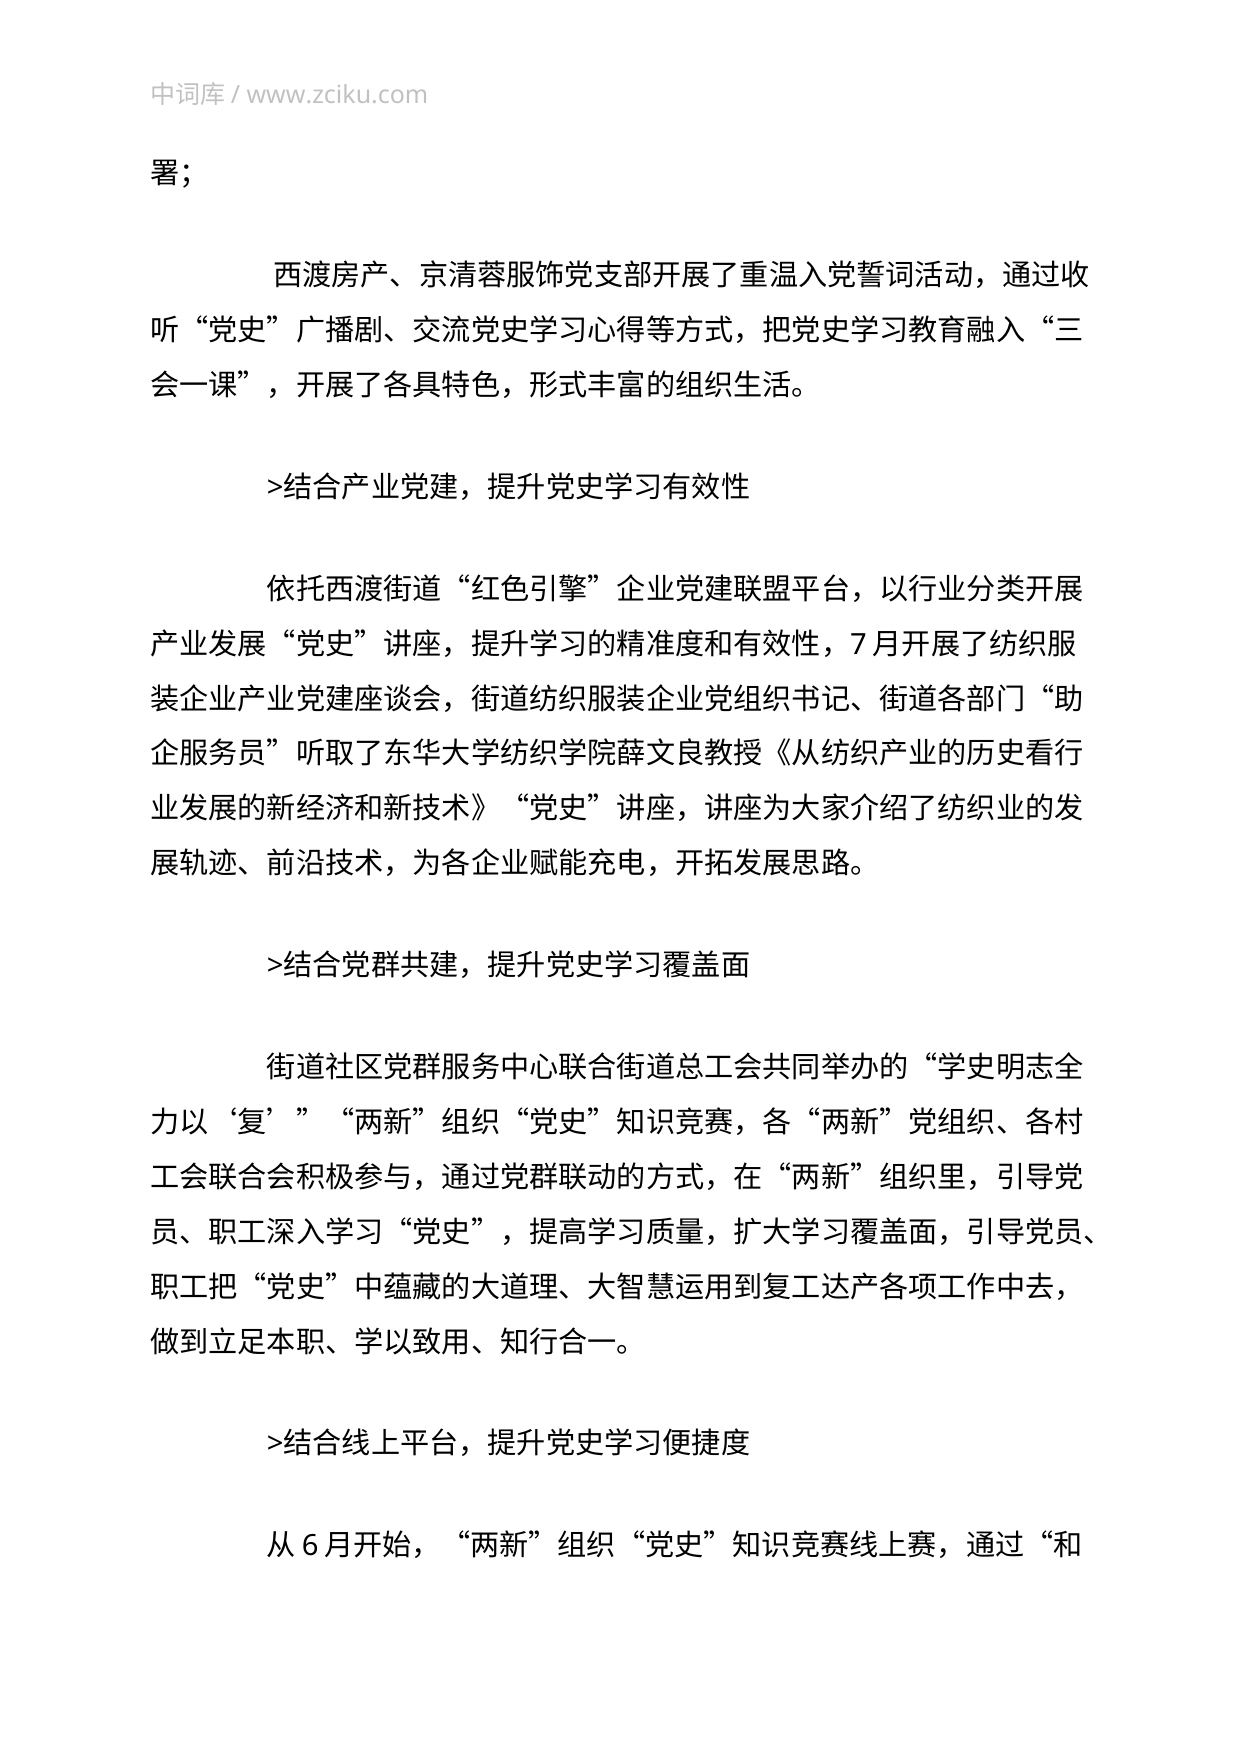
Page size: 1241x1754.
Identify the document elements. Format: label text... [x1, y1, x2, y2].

text 西渡房产、京清蓉服饰党支部开展了重温入党誓词活动，通过收听“党史”广播剧、交流党史学习心得等方式，把党史学习教育融入“三会一课”，开展了各具特色，形式丰富的组织生活。 [150, 252, 1090, 404]
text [150, 150, 1090, 192]
text >结合线上平台，提升党史学习便捷度 [150, 1420, 1090, 1462]
text 依托西渡街道“红色引擎”企业党建联盟平台，以行业分类开展产业发展“党史”讲座，提升学习的精准度和有效性，7月开展了纺织服装企业产业党建座谈会，街道纺织服装企业党组织书记、街道各部门“助企服务员”听取了东华大学纺织学院薛文良教授《从纺织产业的历史看行业发展的新经济和新技术》“党史”讲座，讲座为大家介绍了纺织业的发展轨迹、前沿技术，为各企业赋能充电，开拓发展思路。 [150, 565, 1090, 882]
text 街道社区党群服务中心联合街道总工会共同举办的“学史明志全力以‘复’”“两新”组织“党史”知识竞赛，各“两新”党组织、各村工会联合会积极参与，通过党群联动的方式，在“两新”组织里，引导党员、职工深入学习“党史”，提高学习质量，扩大学习覆盖面，引导党员、职工把“党史”中蕴藏的大道理、大智慧运用到复工达产各项工作中去，做到立足本职、学以致用、知行合一。 [150, 1044, 1090, 1360]
text >结合产业党建，提升党史学习有效性 [150, 463, 1090, 506]
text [150, 1522, 1090, 1564]
text >结合党群共建，提升党史学习覆盖面 [150, 942, 1090, 984]
